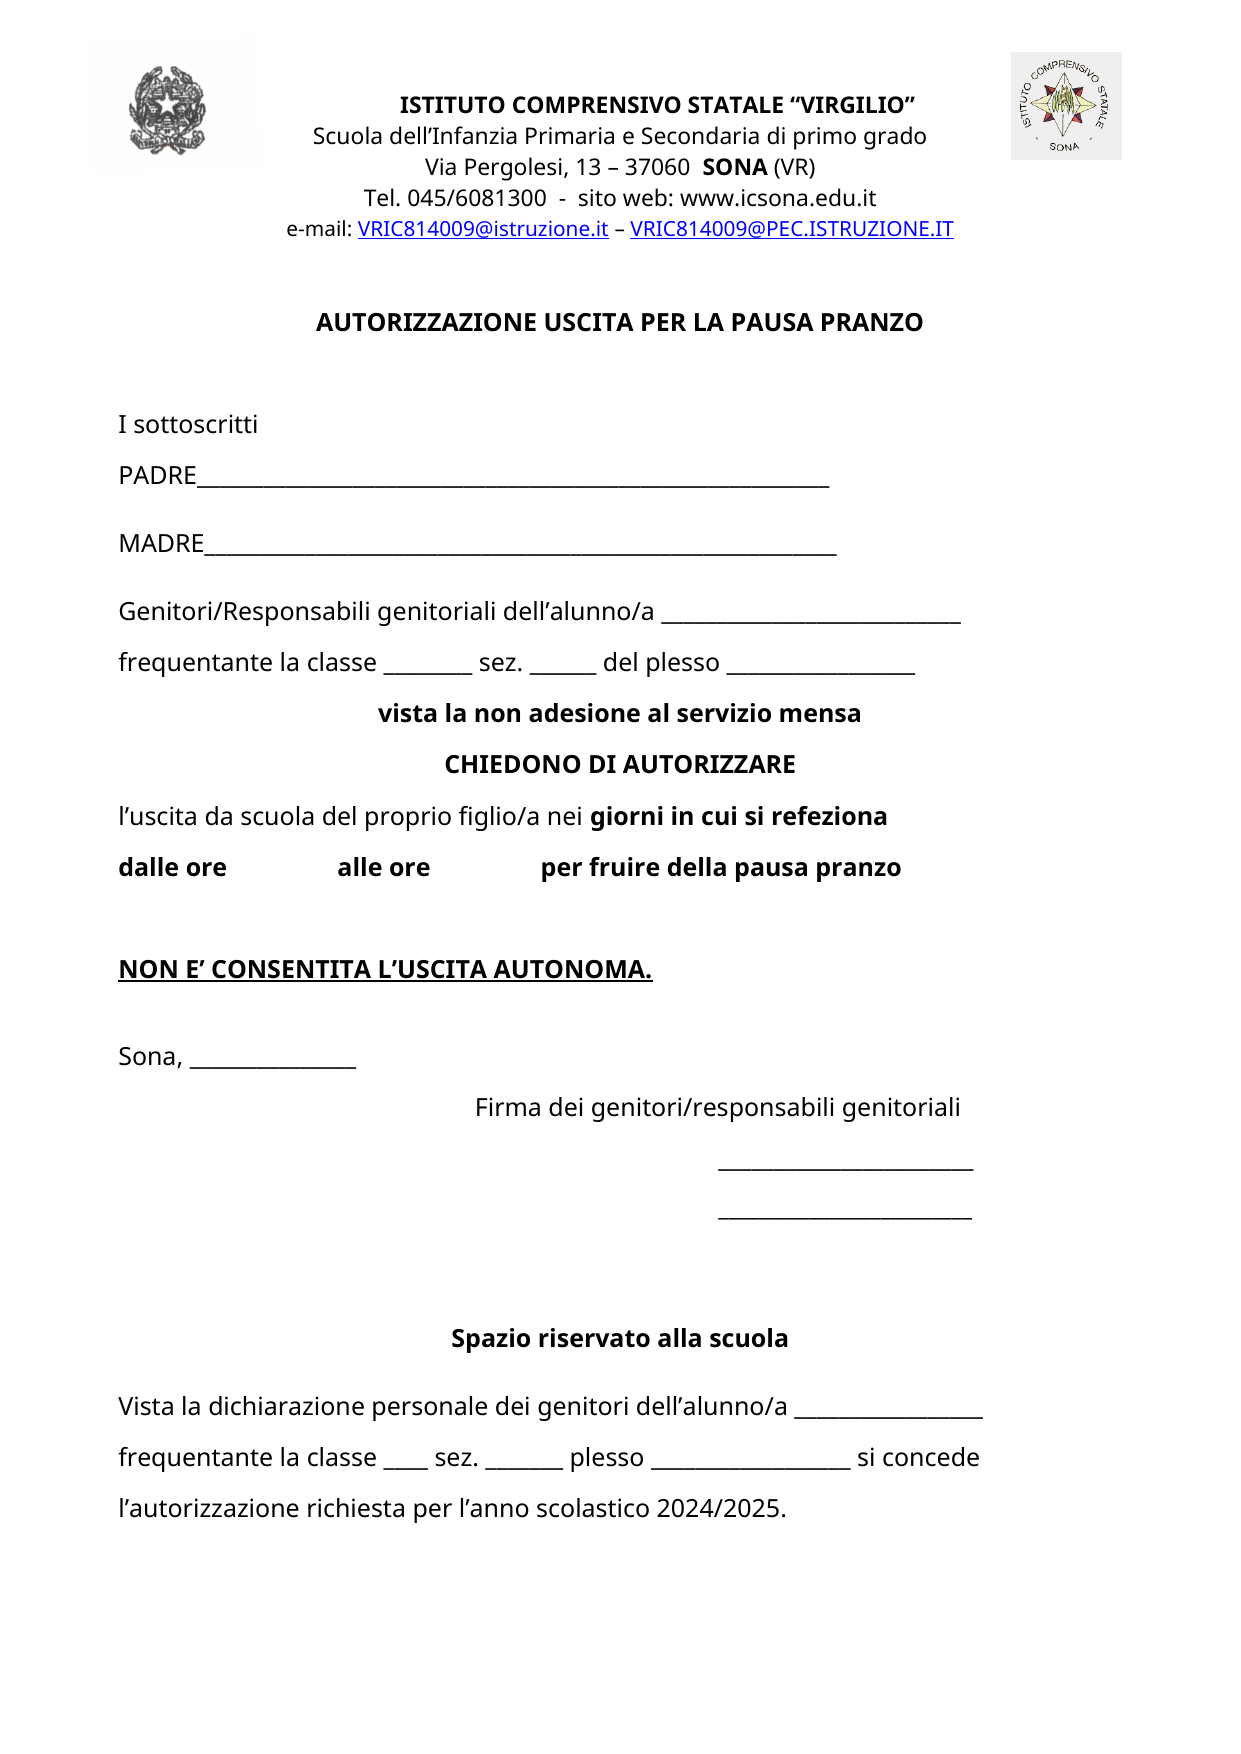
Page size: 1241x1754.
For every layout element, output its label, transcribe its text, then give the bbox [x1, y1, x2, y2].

text Firma dei genitori/responsabili genitoriali [118, 1089, 1122, 1123]
text Tel. 045/6081300 - sito web: www.icsona.edu.it [118, 182, 1122, 214]
text _________________________ [118, 1191, 1122, 1223]
text dalle ore alle ore per fruire della pausa pranzo [118, 849, 1122, 883]
text Genitori/Responsabili genitoriali dell’alunno/a ___________________________ [118, 594, 1122, 628]
text Vista la dichiarazione personale dei genitori dell’alunno/a _________________ frequentante la classe ____ sez. _______ plesso __________________ si concede l’autorizzazione richiesta per l’anno scolastico 2024/2025. [118, 1389, 1122, 1525]
text Spazio riservato alla scuola [118, 1321, 1122, 1355]
text MADRE_________________________________________________________ [118, 526, 1122, 560]
text CHIEDONO DI AUTORIZZARE [118, 747, 1122, 781]
text _______________________ [118, 1140, 1122, 1174]
text Sona, _______________ [118, 1038, 1122, 1072]
text e-mail: VRIC814009@istruzione.it – VRIC814009@PEC.ISTRUZIONE.IT [118, 214, 1122, 242]
text vista la non adesione al servizio mensa [118, 696, 1122, 730]
picture [84, 34, 263, 176]
picture [1010, 52, 1123, 160]
text I sottoscritti [118, 407, 1122, 441]
text AUTORIZZAZIONE USCITA PER LA PAUSA PRANZO [118, 304, 1122, 339]
text Via Pergolesi, 13 – 37060 SONA (VR) [118, 151, 1122, 182]
text NON E’ CONSENTITA L’USCITA AUTONOMA. [118, 951, 1122, 985]
text ISTITUTO COMPRENSIVO STATALE “VIRGILIO” [259, 89, 1010, 120]
text frequentante la classe ________ sez. ______ del plesso _________________ [118, 645, 1122, 679]
text PADRE_________________________________________________________ [118, 458, 1122, 492]
text Scuola dell’Infanzia Primaria e Secondaria di primo grado [261, 120, 1010, 151]
text l’uscita da scuola del proprio figlio/a nei giorni in cui si refeziona [118, 798, 1122, 832]
